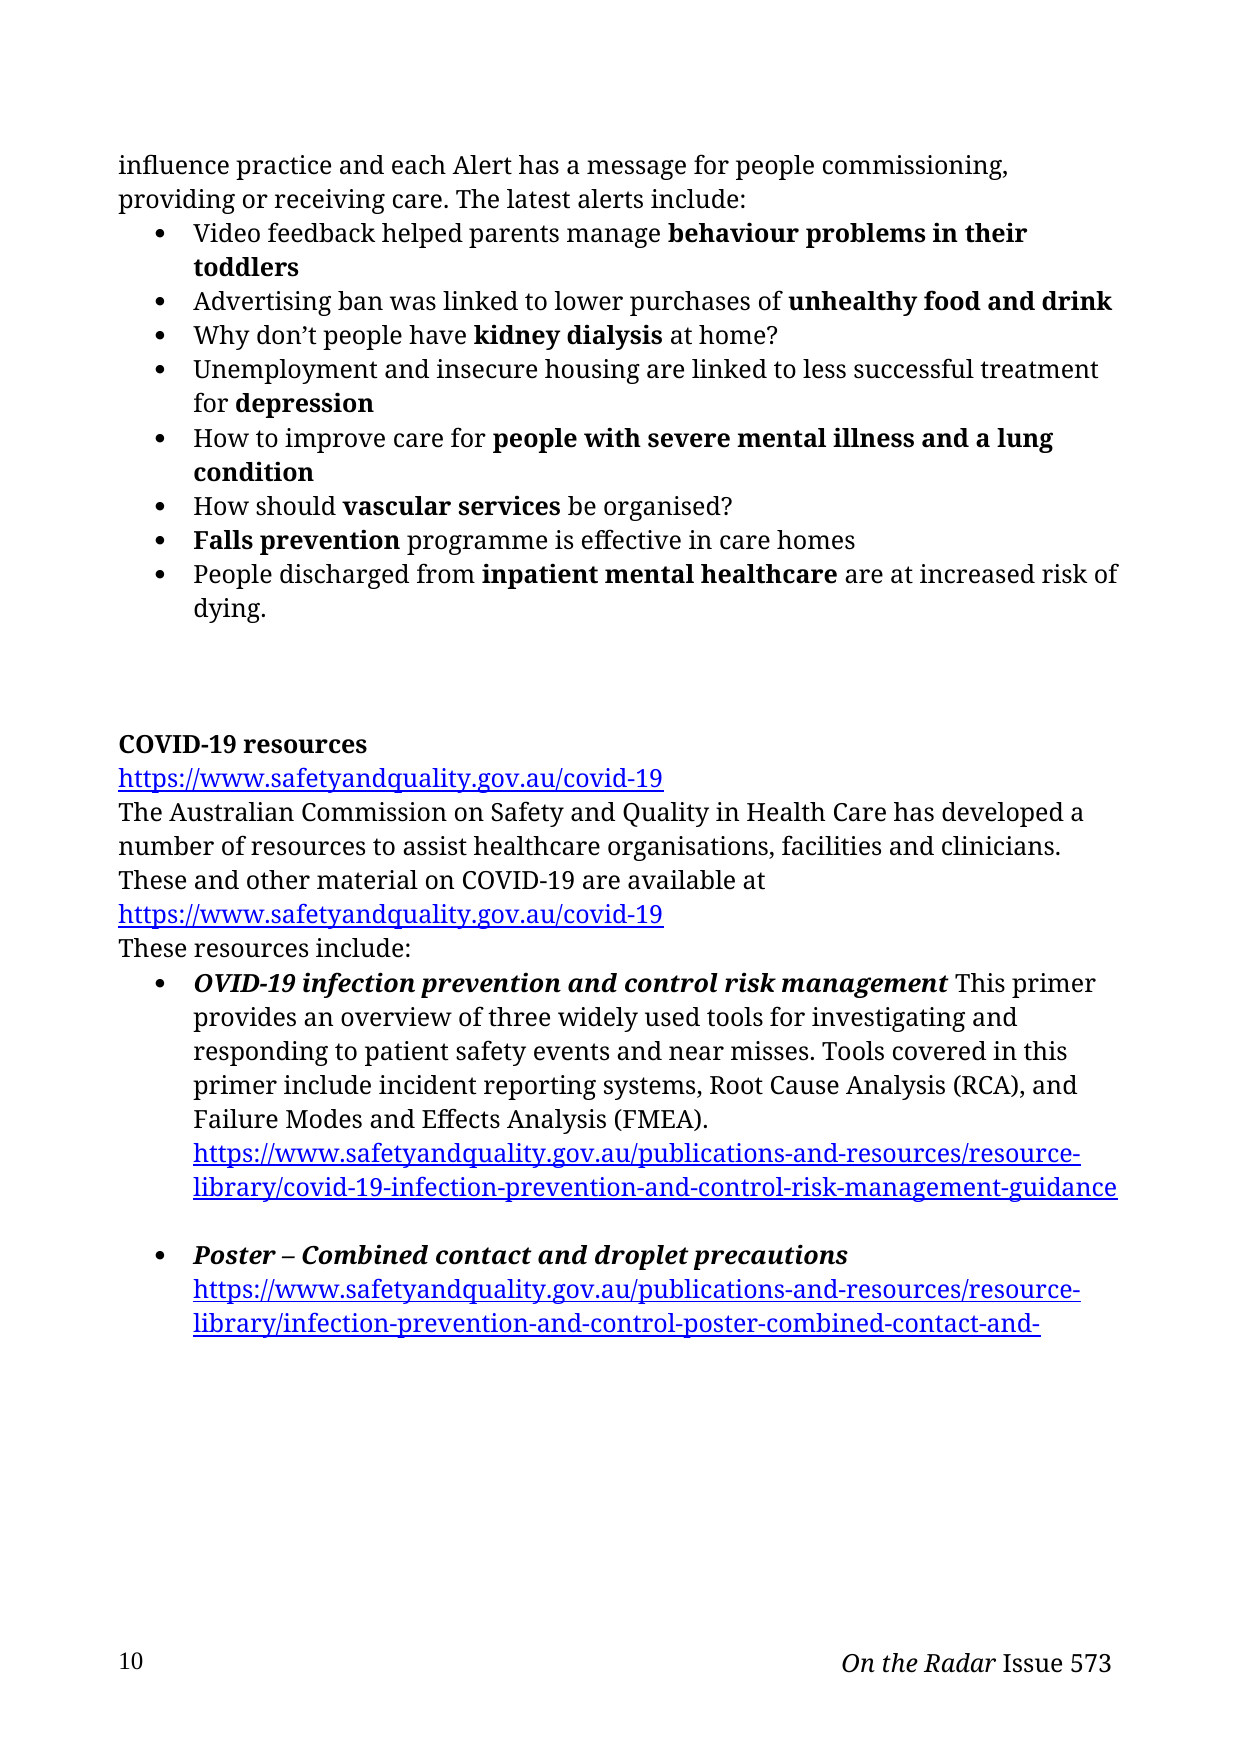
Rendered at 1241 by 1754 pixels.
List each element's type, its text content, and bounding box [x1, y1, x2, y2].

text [118, 148, 1122, 216]
list How to improve care for people with severe mental illness and a lung condition [156, 420, 1122, 488]
text These resources include: [118, 931, 1122, 965]
text COVID-19 resources [118, 727, 1122, 761]
list Advertising ban was linked to lower purchases of unhealthy food and drink [156, 284, 1122, 318]
list Falls prevention programme is effective in care homes [156, 522, 1122, 556]
text The Australian Commission on Safety and Quality in Health Care has developed a number of resources to assist healthcare organisations, facilities and clinicians. These and other material on COVID-19 are available at https://www.safetyandquality.gov.au/covid-19 [118, 795, 1122, 931]
text https://www.safetyandquality.gov.au/covid-19 [118, 761, 1122, 795]
list Video feedback helped parents manage behaviour problems in their toddlers [156, 216, 1122, 284]
list Why don’t people have kidney dialysis at home? [156, 318, 1122, 352]
list Unemployment and insecure housing are linked to less successful treatment for depression [156, 352, 1122, 420]
list People discharged from inpatient mental healthcare are at increased risk of dying. [156, 556, 1122, 624]
list OVID-19 infection prevention and control risk management This primer provides an overview of three widely used tools for investigating and responding to patient safety events and near misses. Tools covered in this primer include incident reporting systems, Root Cause Analysis (RCA), and Failure Modes and Effects Analysis (FMEA). https://www.safetyandquality.gov.au/publications-and-resources/resource-library/covid-19-infection-prevention-and-control-risk-management-guidance [156, 965, 1122, 1204]
list How should vascular services be organised? [156, 488, 1122, 522]
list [156, 1238, 1122, 1340]
